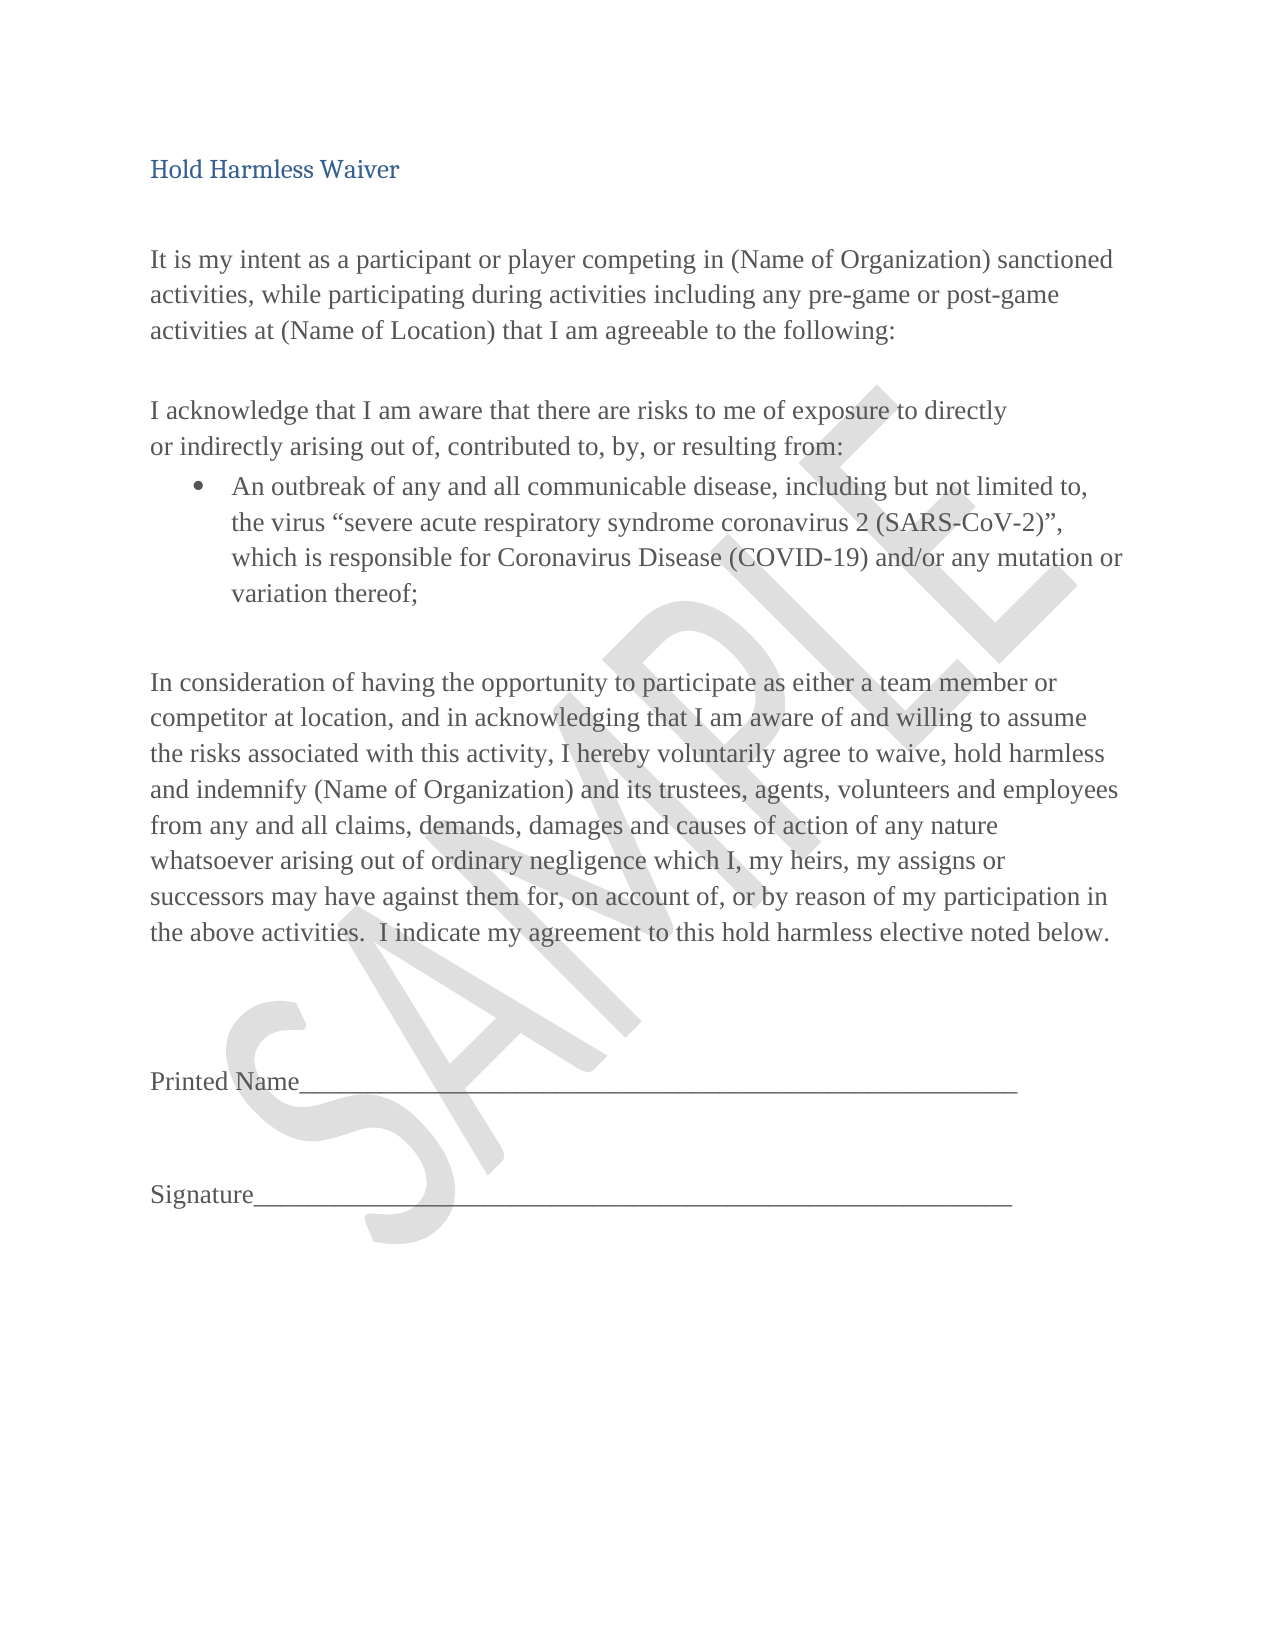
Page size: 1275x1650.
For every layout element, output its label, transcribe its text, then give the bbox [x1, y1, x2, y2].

subtitle It is my intent as a participant or player competing in (Name of Organization) sanctioned activities, while participating during activities including any pre-game or post-game activities at (Name of Location) that I am agreeable to the following: [150, 243, 1125, 346]
subtitle In consideration of having the opportunity to participate as either a team member or competitor at location, and in acknowledging that I am aware of and willing to assume the risks associated with this activity, I hereby voluntarily agree to waive, hold harmless and indemnify (Name of Organization) and its trustees, agents, volunteers and employees from any and all claims, demands, damages and causes of action of any nature whatsoever arising out of ordinary negligence which I, my heirs, my assigns or successors may have against them for, on account of, or by reason of my participation in the above activities. I indicate my agreement to this hold harmless elective noted below. [150, 666, 1125, 947]
subtitle Hold Harmless Waiver [150, 154, 1125, 185]
text Signature________________________________________________________ [150, 1178, 1125, 1209]
subtitle An outbreak of any and all communicable disease, including but not limited to, the virus “severe acute respiratory syndrome coronavirus 2 (SARS-CoV-2)”, which is responsible for Coronavirus Disease (COVID-19) and/or any mutation or variation thereof; [194, 470, 1125, 608]
subtitle I acknowledge that I am aware that there are risks to me of exposure to directly or indirectly arising out of, contributed to, by, or resulting from: [150, 394, 1125, 461]
text Printed Name_____________________________________________________ [150, 1065, 1125, 1096]
